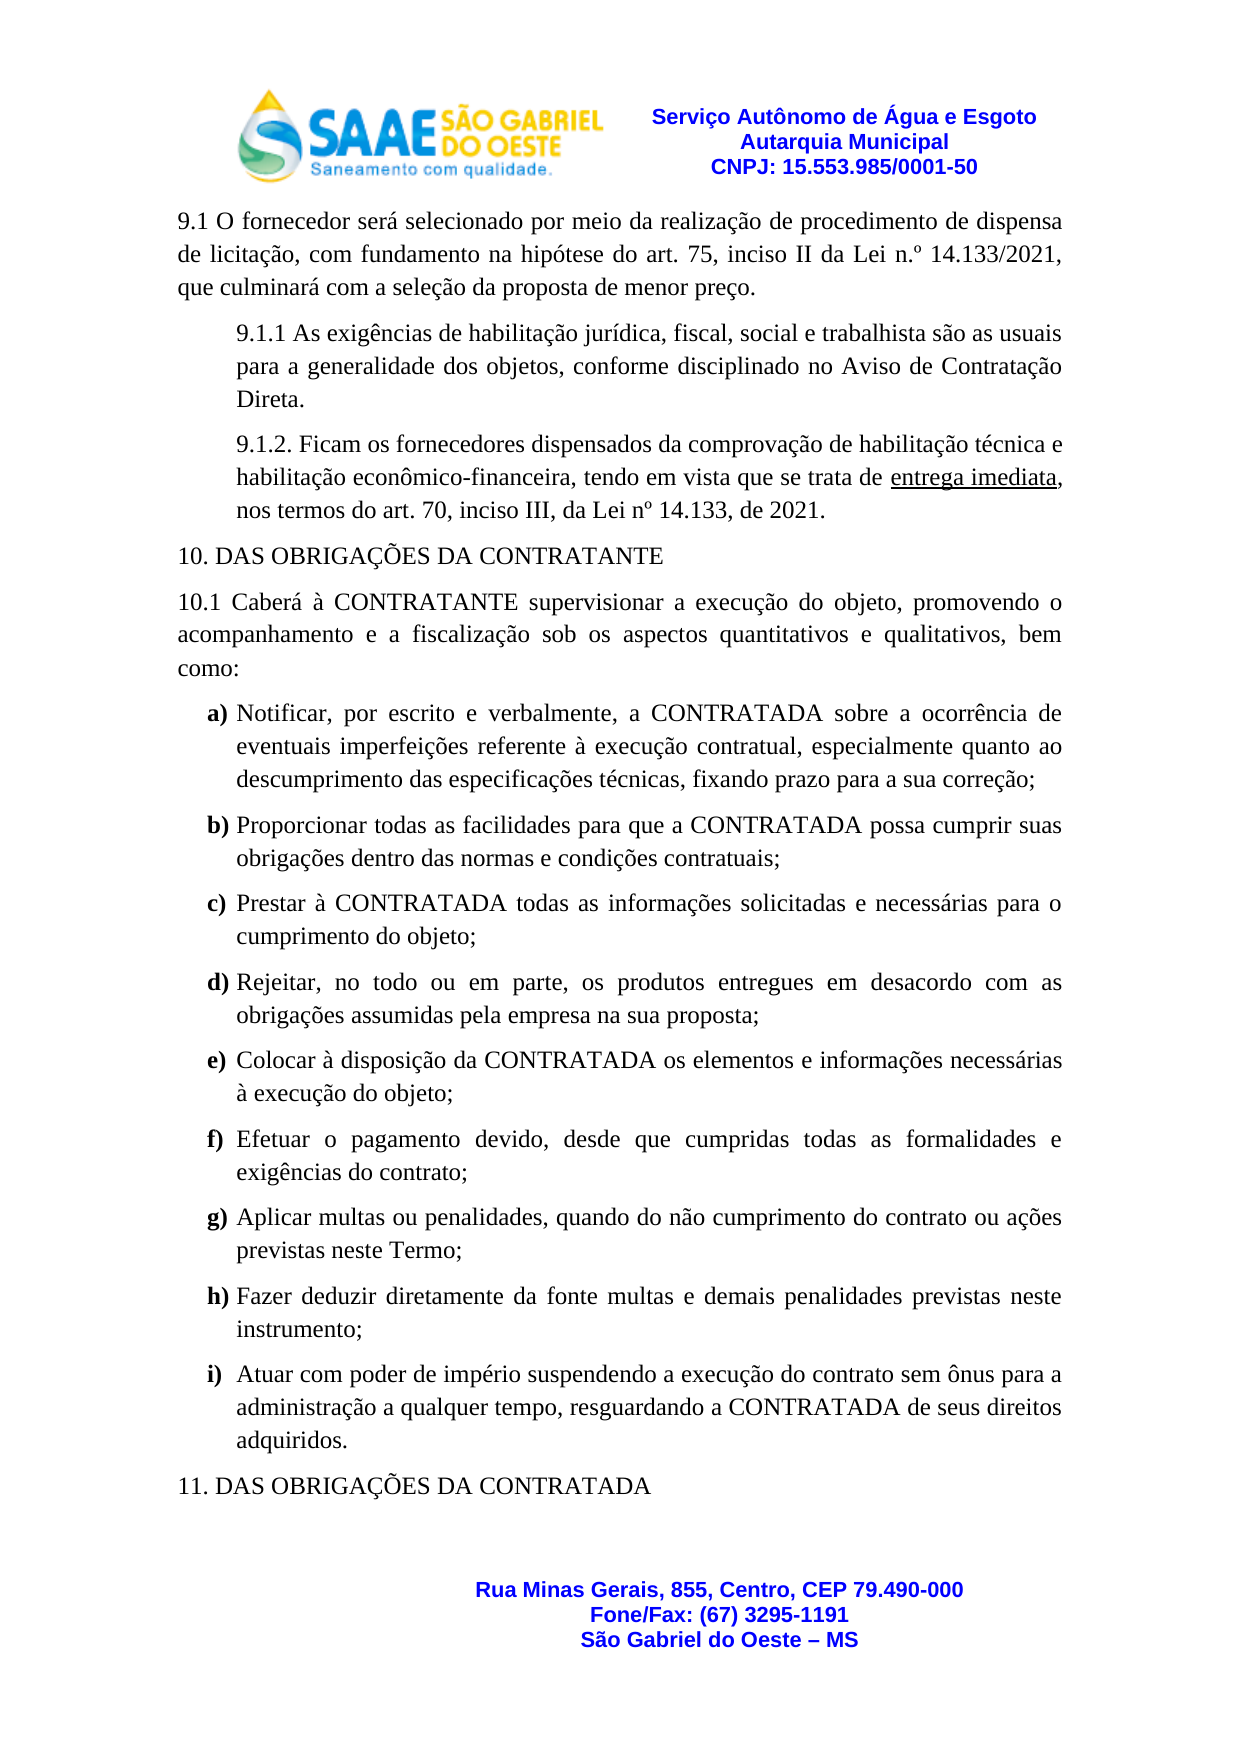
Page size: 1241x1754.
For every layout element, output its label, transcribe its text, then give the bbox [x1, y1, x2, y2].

picture [229, 80, 614, 188]
text 9.1.2. Ficam os fornecedores dispensados da comprovação de habilitação técnica e habilitação econômico-financeira, tendo em vista que se trata de entrega imediata, nos termos do art. 70, inciso III, da Lei nº 14.133, de 2021. [236, 429, 1063, 524]
list Efetuar o pagamento devido, desde que cumpridas todas as formalidades e exigências do contrato; [207, 1124, 1063, 1186]
text 11. DAS OBRIGAÇÕES DA CONTRATADA [177, 1471, 1063, 1500]
list Proporcionar todas as facilidades para que a CONTRATADA possa cumprir suas obrigações dentro das normas e condições contratuais; [207, 810, 1063, 871]
list Colocar à disposição da CONTRATADA os elementos e informações necessárias à execução do objeto; [207, 1045, 1063, 1107]
list Notificar, por escrito e verbalmente, a CONTRATADA sobre a ocorrência de eventuais imperfeições referente à execução contratual, especialmente quanto ao descumprimento das especificações técnicas, fixando prazo para a sua correção; [207, 698, 1063, 793]
list Fazer deduzir diretamente da fonte multas e demais penalidades previstas neste instrumento; [207, 1281, 1063, 1343]
list Aplicar multas ou penalidades, quando do não cumprimento do contrato ou ações previstas neste Termo; [207, 1202, 1063, 1264]
text 9.1 O fornecedor será selecionado por meio da realização de procedimento de dispensa de licitação, com fundamento na hipótese do art. 75, inciso II da Lei n.º 14.133/2021, que culminará com a seleção da proposta de menor preço. [177, 206, 1063, 301]
text 10. DAS OBRIGAÇÕES DA CONTRATANTE [177, 541, 1063, 570]
list Rejeitar, no todo ou em parte, os produtos entregues em desacordo com as obrigações assumidas pela empresa na sua proposta; [207, 967, 1063, 1028]
list Atuar com poder de império suspendendo a execução do contrato sem ônus para a administração a qualquer tempo, resguardando a CONTRATADA de seus direitos adquiridos. [207, 1359, 1063, 1454]
text 10.1 Caberá à CONTRATANTE supervisionar a execução do objeto, promovendo o acompanhamento e a fiscalização sob os aspectos quantitativos e qualitativos, bem como: [177, 587, 1063, 681]
text 9.1.1 As exigências de habilitação jurídica, fiscal, social e trabalhista são as usuais para a generalidade dos objetos, conforme disciplinado no Aviso de Contratação Direta. [236, 318, 1063, 413]
list Prestar à CONTRATADA todas as informações solicitadas e necessárias para o cumprimento do objeto; [207, 888, 1063, 950]
